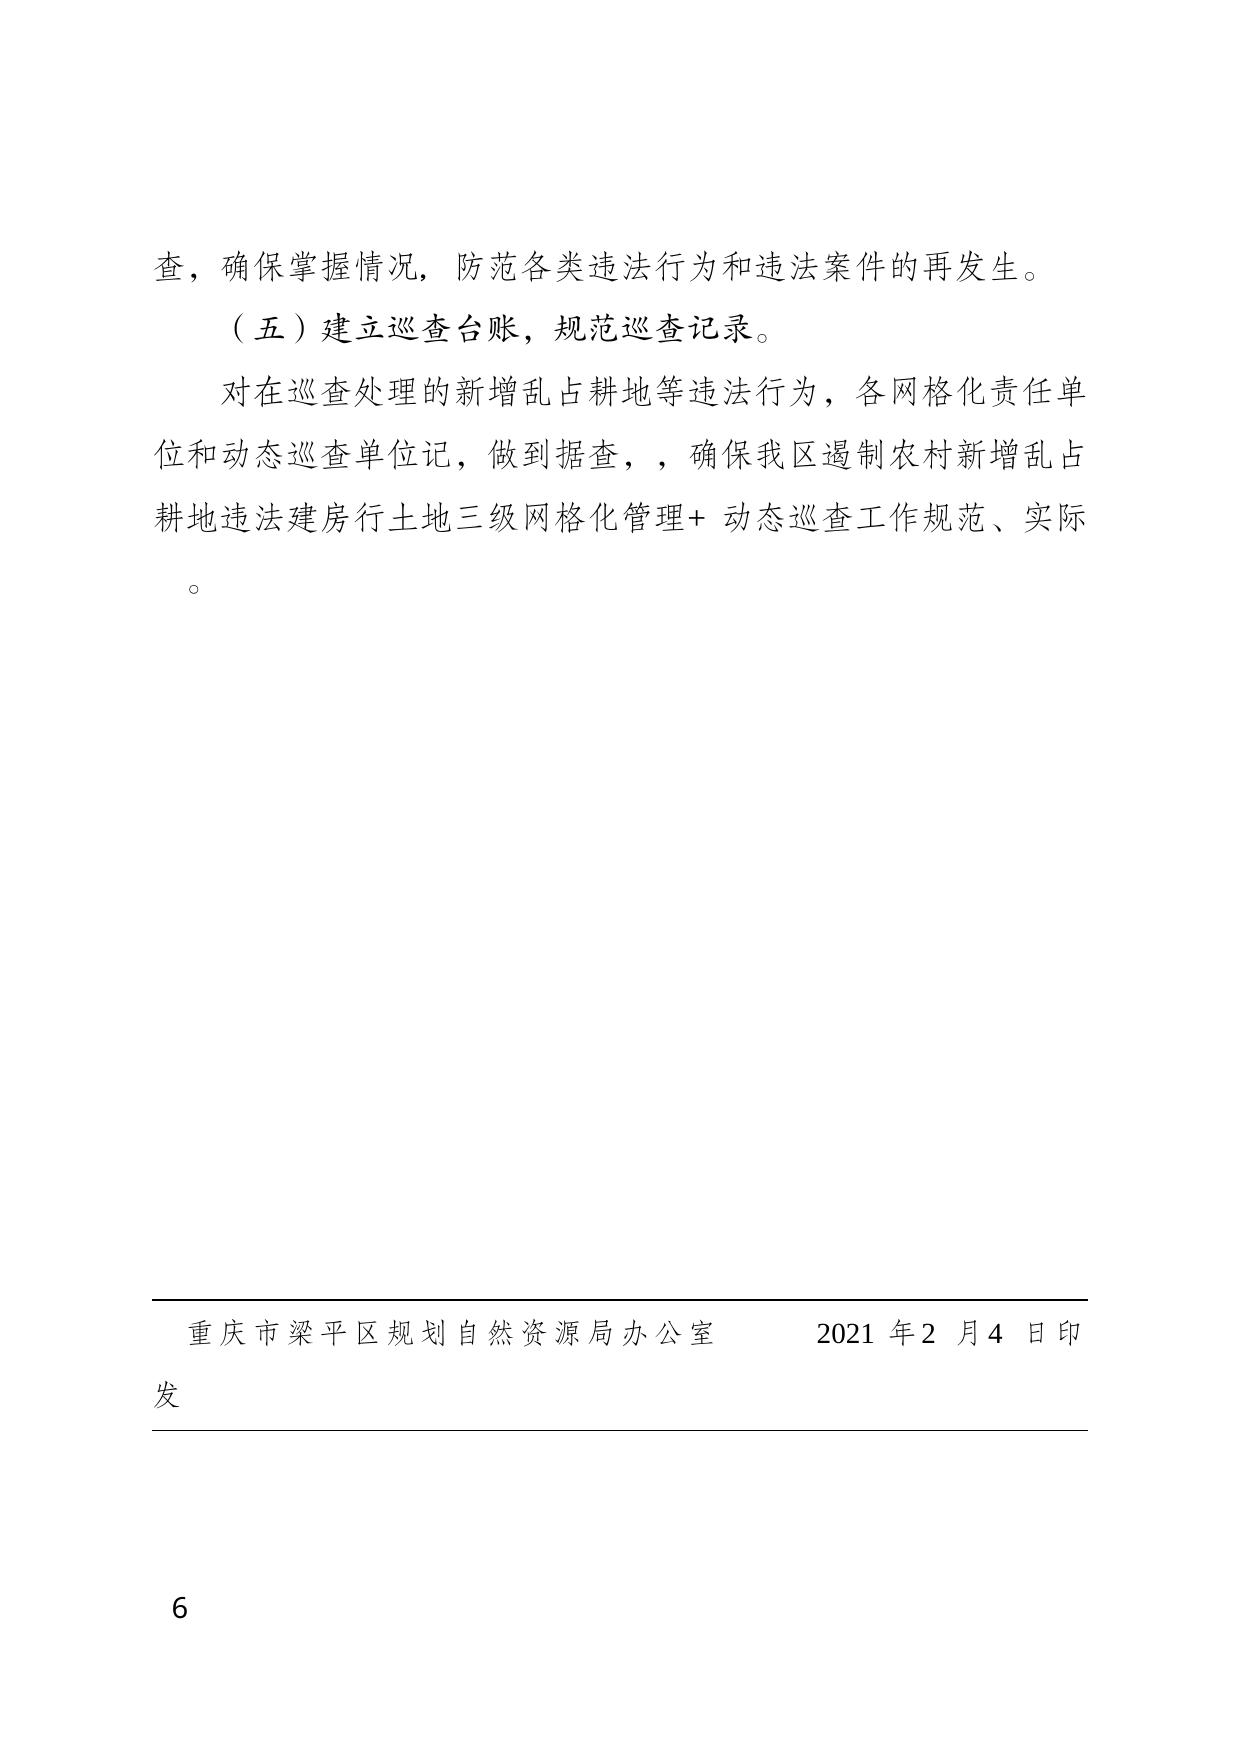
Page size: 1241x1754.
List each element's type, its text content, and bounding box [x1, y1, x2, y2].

text 重庆市梁平区规划自然资源局办公室 2021年2月4日印发 [152, 1301, 1088, 1430]
text （五）建立巡查台账，规范巡查记录。 [152, 299, 1088, 361]
text 对在巡查中处理的新增乱占耕地等违法行为，各网格化责任单位和动态巡查单位应登记完整，做到有据可查，有章可循，确保我区遏制农村新增乱占耕地违法建房推行土地三级网格化管理+动态巡查工作规范、有序取得实际成效。 [152, 361, 1088, 611]
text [152, 236, 1088, 299]
